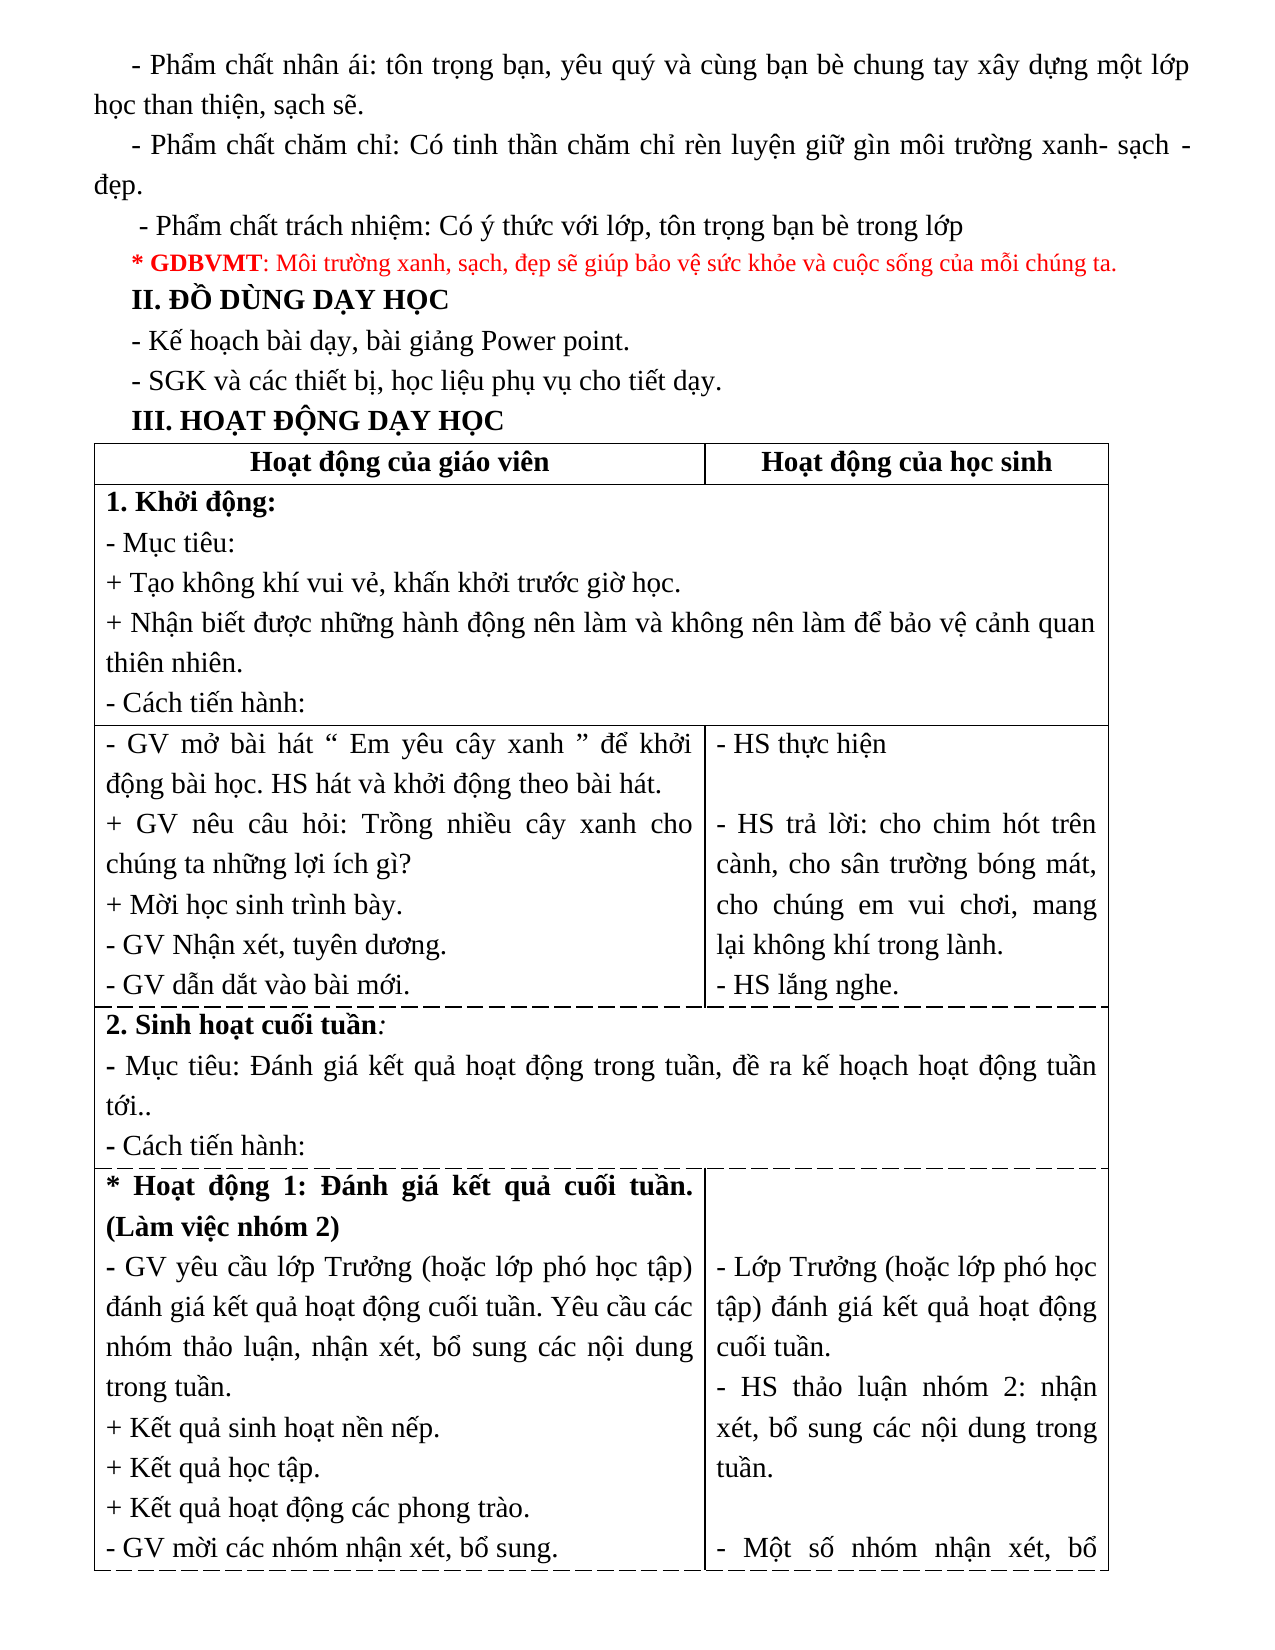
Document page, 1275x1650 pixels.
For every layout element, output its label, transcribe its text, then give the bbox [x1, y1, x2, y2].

text - SGK và các thiết bị, học liệu phụ vụ cho tiết dạy. [94, 363, 1191, 396]
table_cell 2. Sinh hoạt cuối tuần: - Mục tiêu: Đánh giá kết quả hoạt động trong tuần, đề ra kế hoạch hoạt động tuần tới.. - Cách tiến hành: [95, 1006, 1108, 1167]
text - Phẩm chất chăm chỉ: Có tinh thần chăm chỉ rèn luyện giữ gìn môi trường xanh- sạch - đẹp. [94, 127, 1191, 201]
text - Phẩm chất nhân ái: tôn trọng bạn, yêu quý và cùng bạn bè chung tay xây dựng một lớp học than thiện, sạch sẽ. [94, 47, 1191, 121]
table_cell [706, 1168, 1108, 1569]
table_cell - GV mở bài hát “ Em yêu cây xanh ” để khởi động bài học. HS hát và khởi động theo bài hát. + GV nêu câu hỏi: Trồng nhiều cây xanh cho chúng ta những lợi ích gì? + Mời học sinh trình bày. - GV Nhận xét, tuyên dương. - GV dẫn dắt vào bài mới. [95, 726, 704, 1006]
text II. ĐỒ DÙNG DẠY HỌC [94, 282, 1191, 316]
text - Kế hoạch bài dạy, bài giảng Power point. [94, 323, 1191, 356]
table_header Hoạt động của giáo viên [95, 444, 704, 483]
table_cell - HS thực hiện - HS trả lời: cho chim hót trên cành, cho sân trường bóng mát, cho chúng em vui chơi, mang lại không khí trong lành. - HS lắng nghe. [706, 726, 1108, 1006]
text * GDBVMT: Môi trường xanh, sạch, đẹp sẽ giúp bảo vệ sức khỏe và cuộc sống của mỗi chúng ta. [94, 248, 1191, 277]
table_header Hoạt động của học sinh [706, 444, 1108, 483]
text - Phẩm chất trách nhiệm: Có ý thức với lớp, tôn trọng bạn bè trong lớp [94, 208, 1191, 241]
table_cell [95, 1168, 704, 1569]
text III. HOẠT ĐỘNG DẠY HỌC [94, 403, 1191, 437]
table_cell 1. Khởi động: - Mục tiêu: + Tạo không khí vui vẻ, khấn khởi trước giờ học. + Nhận biết được những hành động nên làm và không nên làm để bảo vệ cảnh quan thiên nhiên. - Cách tiến hành: [95, 485, 1108, 725]
